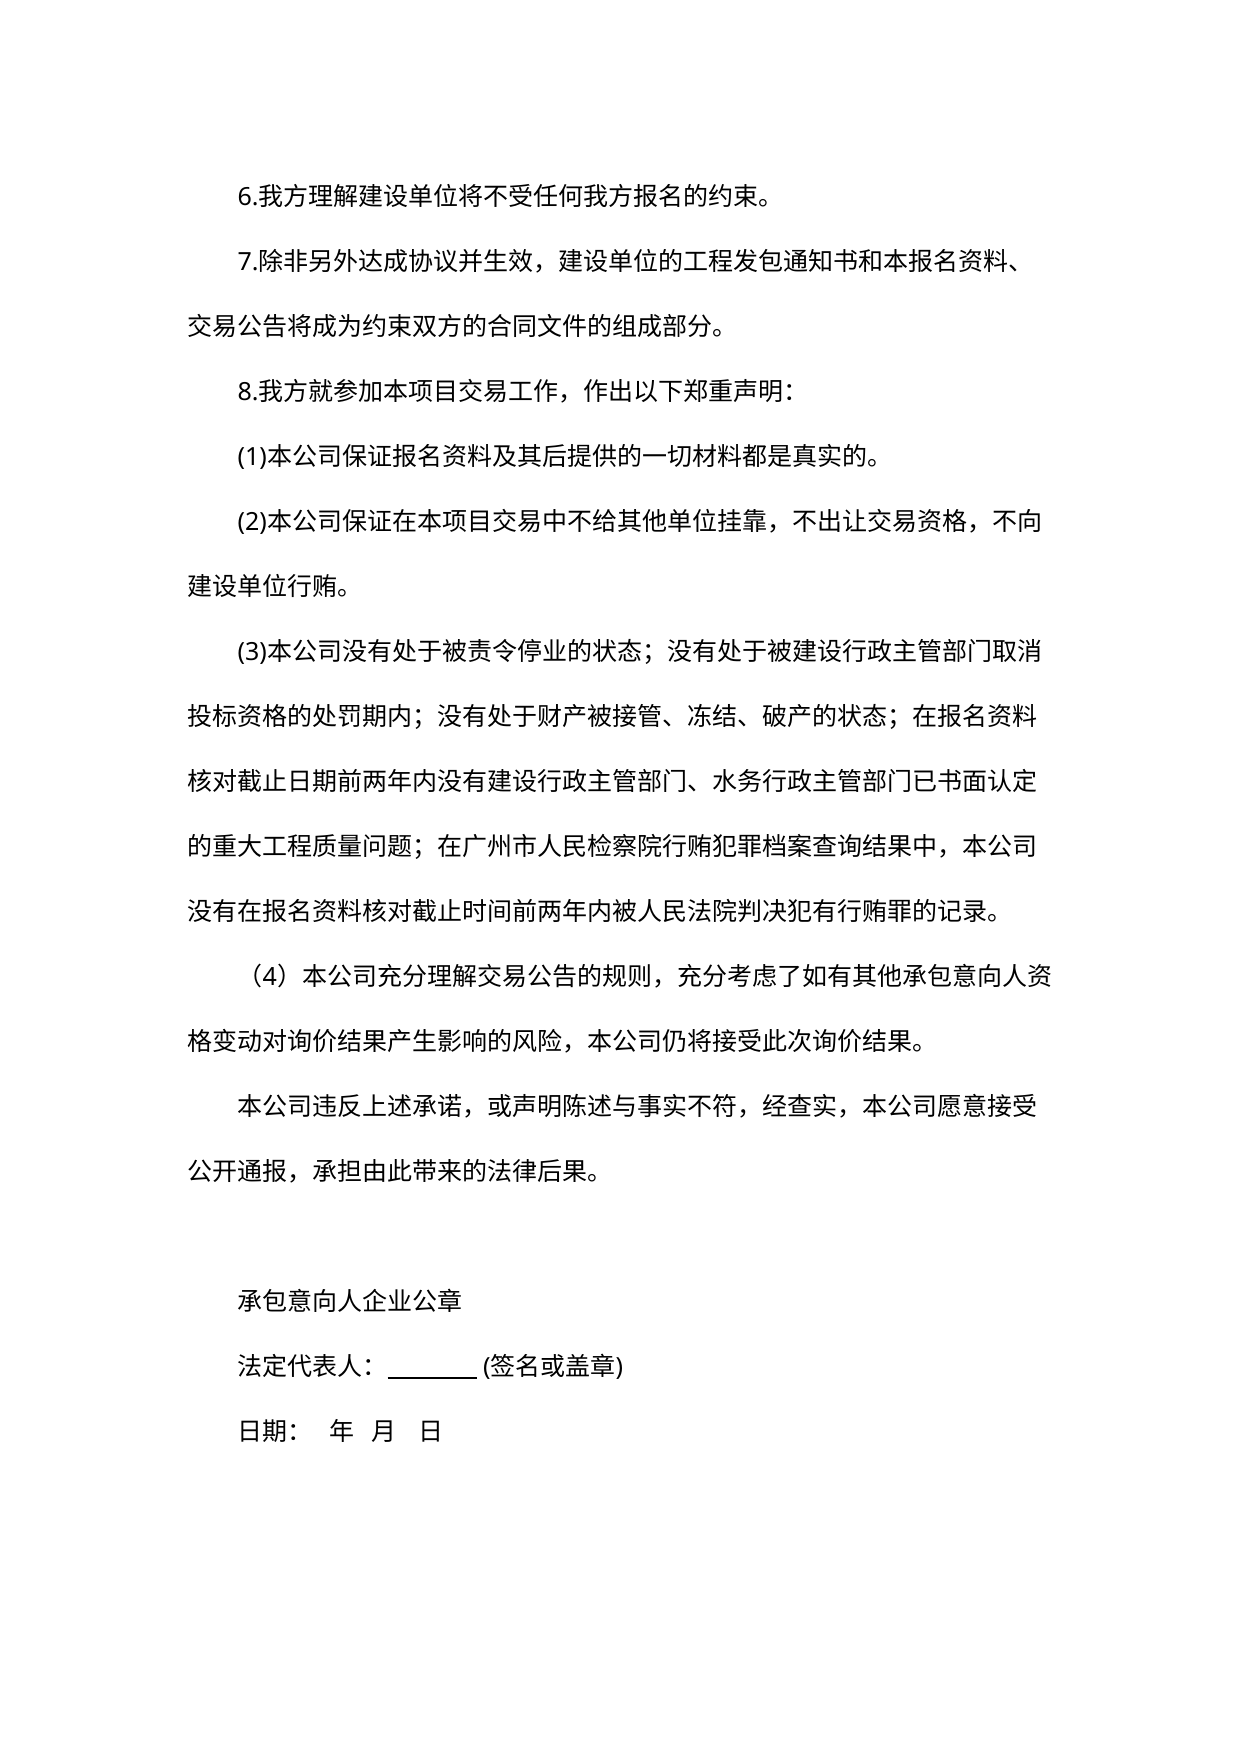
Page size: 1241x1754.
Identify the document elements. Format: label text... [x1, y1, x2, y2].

text 7.除非另外达成协议并生效，建设单位的工程发包通知书和本报名资料、交易公告将成为约束双方的合同文件的组成部分。 [187, 227, 1053, 357]
text 8.我方就参加本项目交易工作，作出以下郑重声明： [187, 357, 1053, 422]
text （4）本公司充分理解交易公告的规则，充分考虑了如有其他承包意向人资格变动对询价结果产生影响的风险，本公司仍将接受此次询价结果。 [187, 942, 1053, 1072]
text 法定代表人： (签名或盖章) [187, 1332, 1053, 1397]
text (1)本公司保证报名资料及其后提供的一切材料都是真实的。 [187, 422, 1053, 487]
text (3)本公司没有处于被责令停业的状态；没有处于被建设行政主管部门取消投标资格的处罚期内；没有处于财产被接管、冻结、破产的状态；在报名资料核对截止日期前两年内没有建设行政主管部门、水务行政主管部门已书面认定的重大工程质量问题；在广州市人民检察院行贿犯罪档案查询结果中，本公司没有在报名资料核对截止时间前两年内被人民法院判决犯有行贿罪的记录。 [187, 617, 1053, 942]
text 承包意向人企业公章 [187, 1267, 1053, 1332]
text 本公司违反上述承诺，或声明陈述与事实不符，经查实，本公司愿意接受公开通报，承担由此带来的法律后果。 [187, 1072, 1053, 1202]
text 6.我方理解建设单位将不受任何我方报名的约束。 [187, 162, 1053, 227]
text 日期： 年 月 日 [187, 1397, 1053, 1462]
text (2)本公司保证在本项目交易中不给其他单位挂靠，不出让交易资格，不向建设单位行贿。 [187, 487, 1053, 617]
